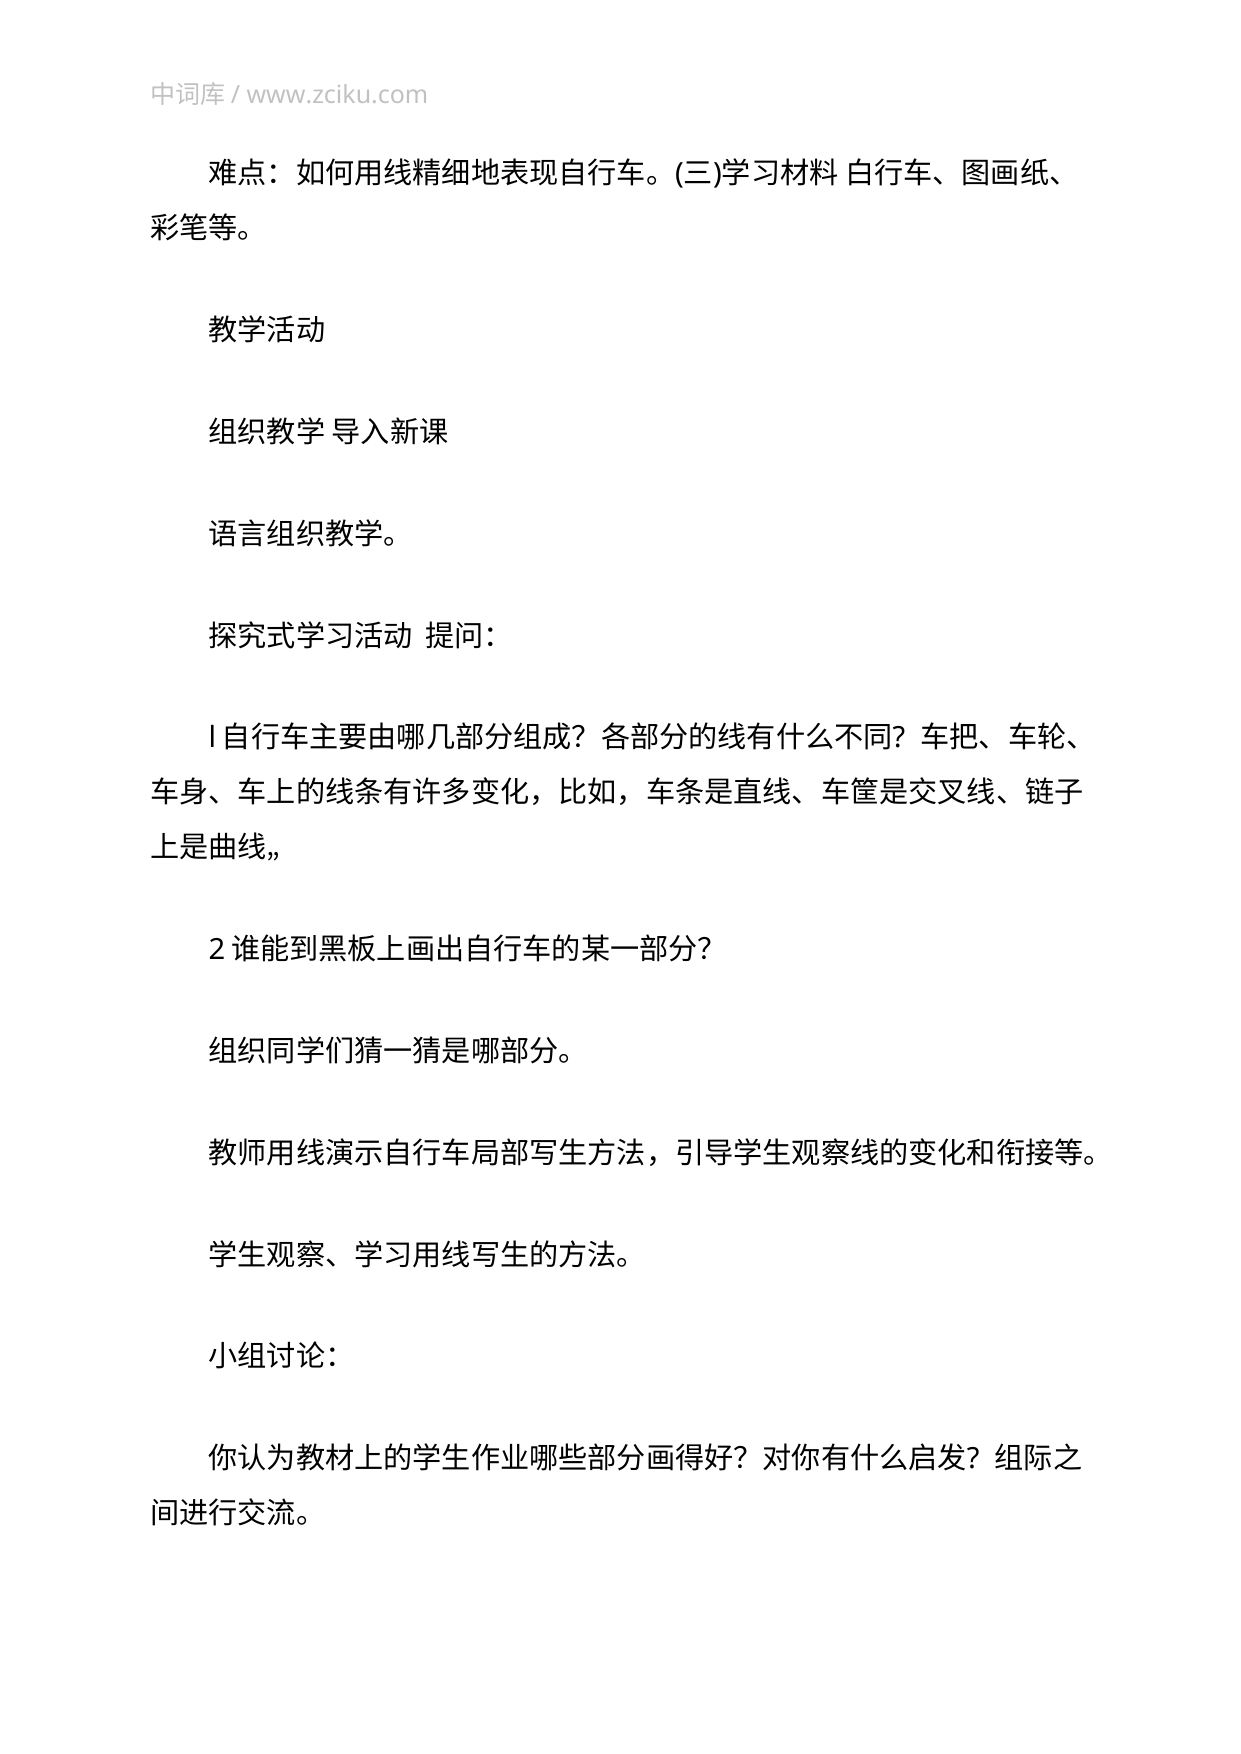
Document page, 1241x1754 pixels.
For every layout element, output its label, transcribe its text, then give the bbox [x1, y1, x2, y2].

text 教师用线演示自行车局部写生方法，引导学生观察线的变化和衔接等。 [150, 1129, 1090, 1172]
text 学生观察、学习用线写生的方法。 [150, 1231, 1090, 1273]
text 组织教学 导入新课 [150, 408, 1090, 451]
text 小组讨论： [150, 1333, 1090, 1375]
text 教学活动 [150, 307, 1090, 349]
text 探究式学习活动 提问： [150, 612, 1090, 654]
text l自行车主要由哪几部分组成？各部分的线有什么不同? 车把、车轮、车身、车上的线条有许多变化，比如，车条是直线、车筐是交叉线、链子上是曲线„ [150, 714, 1090, 866]
text 组织同学们猜一猜是哪部分。 [150, 1027, 1090, 1070]
text 语言组织教学。 [150, 510, 1090, 553]
text 2谁能到黑板上画出自行车的某一部分？ [150, 926, 1090, 968]
text 难点：如何用线精细地表现自行车。(三)学习材料 白行车、图画纸、彩笔等。 [150, 150, 1090, 247]
text 你认为教材上的学生作业哪些部分画得好？对你有什么启发? 组际之间进行交流。 [150, 1434, 1090, 1532]
